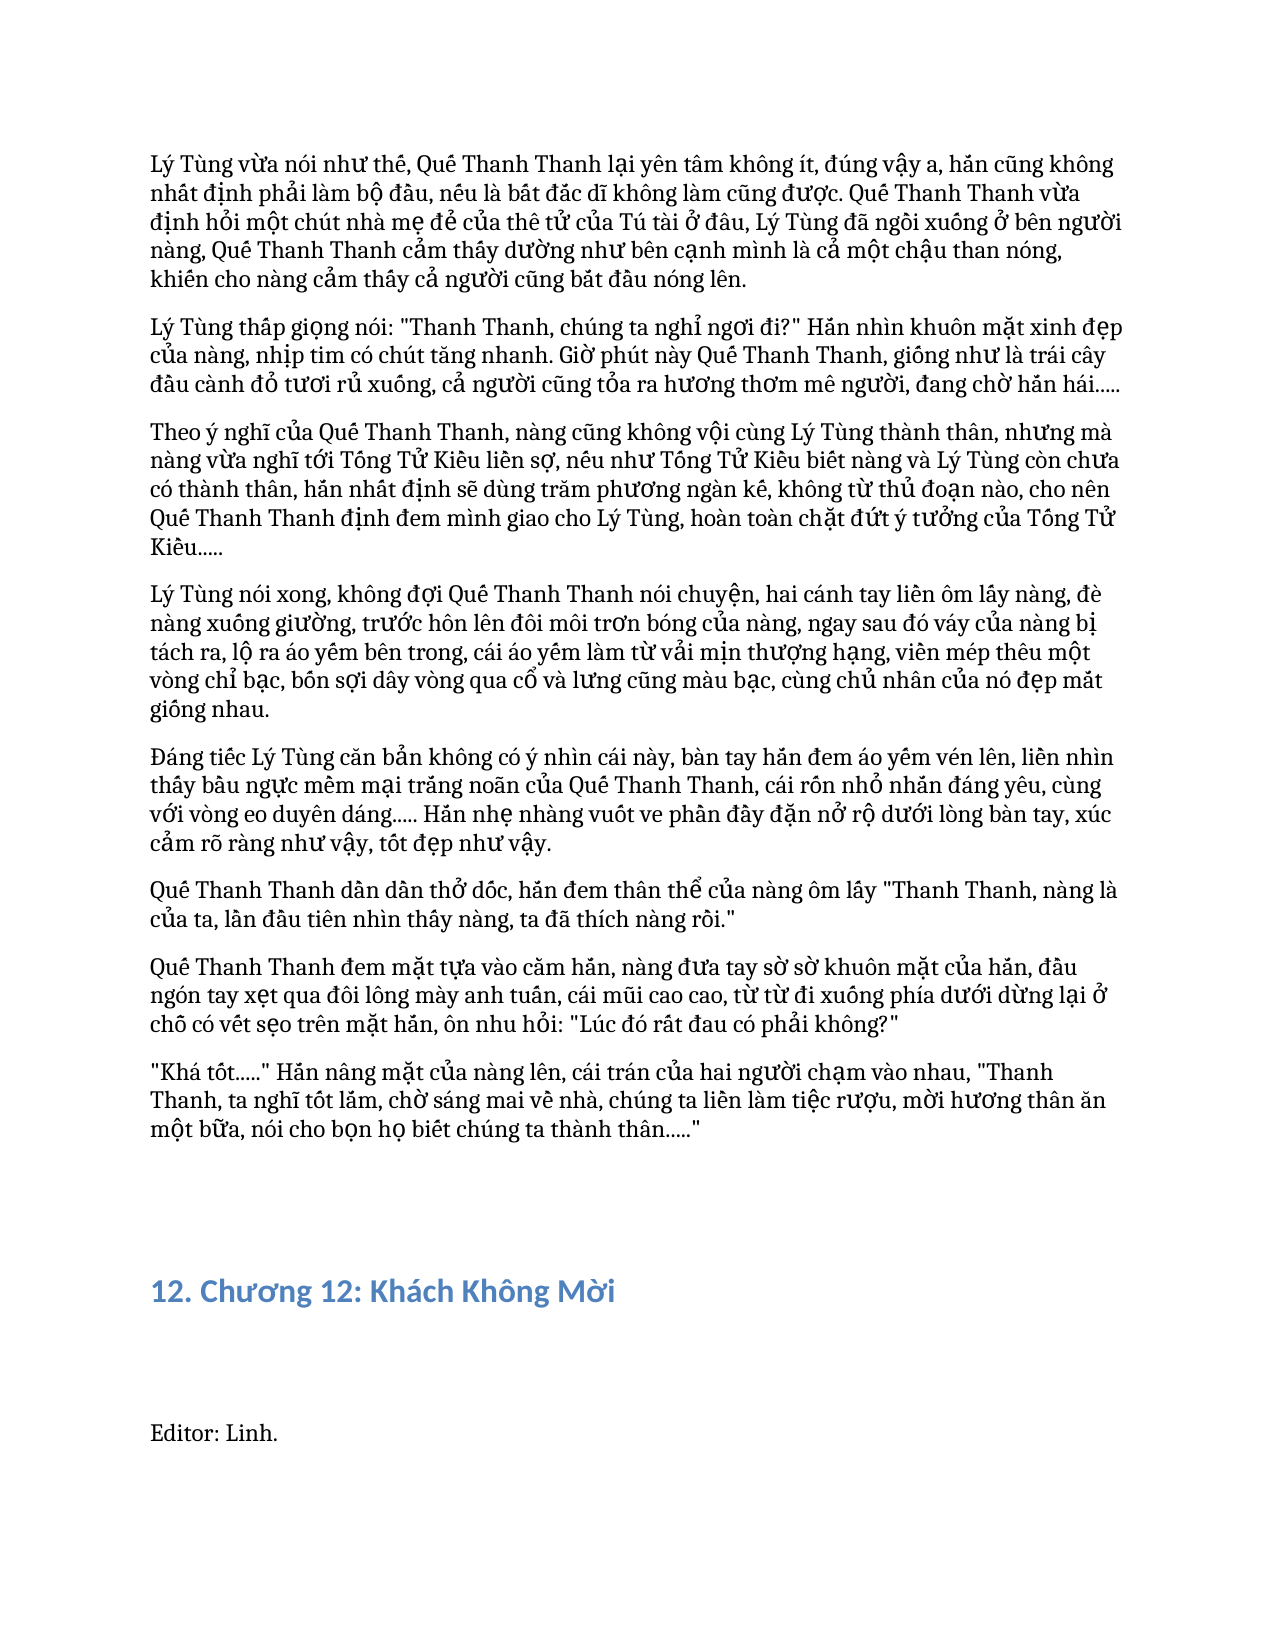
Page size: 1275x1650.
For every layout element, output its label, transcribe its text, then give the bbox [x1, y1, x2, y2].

text Theo ý nghĩ của Quế Thanh Thanh, nàng cũng không vội cùng Lý Tùng thành thân, nhưng mà nàng vừa nghĩ tới Tống Tử Kiều liền sợ, nếu như Tống Tử Kiều biết nàng và Lý Tùng còn chưa có thành thân, hắn nhất định sẽ dùng trăm phương ngàn kế, không từ thủ đoạn nào, cho nên Quế Thanh Thanh định đem mình giao cho Lý Tùng, hoàn toàn chặt đứt ý tưởng của Tống Tử Kiều..... [150, 417, 1125, 561]
text Đáng tiếc Lý Tùng căn bản không có ý nhìn cái này, bàn tay hắn đem áo yếm vén lên, liền nhìn thấy bầu ngực mềm mại trắng noãn của Quế Thanh Thanh, cái rốn nhỏ nhắn đáng yêu, cùng với vòng eo duyên dáng..... Hắn nhẹ nhàng vuốt ve phần đầy đặn nở rộ dưới lòng bàn tay, xúc cảm rõ ràng như vậy, tốt đẹp như vậy. [150, 742, 1125, 857]
text Lý Tùng thấp giọng nói: "Thanh Thanh, chúng ta nghỉ ngơi đi?" Hắn nhìn khuôn mặt xinh đẹp của nàng, nhịp tim có chút tăng nhanh. Giờ phút này Quế Thanh Thanh, giống như là trái cây đầu cành đỏ tươi rủ xuống, cả người cũng tỏa ra hương thơm mê người, đang chờ hắn hái..... [150, 312, 1125, 399]
text Lý Tùng nói xong, không đợi Quế Thanh Thanh nói chuyện, hai cánh tay liền ôm lấy nàng, đè nàng xuống giường, trước hôn lên đôi môi trơn bóng của nàng, ngay sau đó váy của nàng bị tách ra, lộ ra áo yếm bên trong, cái áo yếm làm từ vải mịn thượng hạng, viền mép thêu một vòng chỉ bạc, bốn sợi dây vòng qua cổ và lưng cũng màu bạc, cùng chủ nhân của nó đẹp mắt giống nhau. [150, 580, 1125, 724]
text Editor: Linh. [150, 1419, 1125, 1448]
subtitle 12. Chương 12: Khách Không Mời [150, 1269, 1125, 1310]
text Quế Thanh Thanh dần dần thở dốc, hắn đem thân thể của nàng ôm lấy "Thanh Thanh, nàng là của ta, lần đầu tiên nhìn thấy nàng, ta đã thích nàng rồi." [150, 876, 1125, 934]
text Lý Tùng vừa nói như thế, Quế Thanh Thanh lại yên tâm không ít, đúng vậy a, hắn cũng không nhất định phải làm bộ đầu, nếu là bất đắc dĩ không làm cũng được. Quế Thanh Thanh vừa định hỏi một chút nhà mẹ đẻ của thê tử của Tú tài ở đâu, Lý Tùng đã ngồi xuống ở bên người nàng, Quế Thanh Thanh cảm thấy dường như bên cạnh mình là cả một chậu than nóng, khiến cho nàng cảm thấy cả người cũng bắt đầu nóng lên. [150, 150, 1125, 294]
text "Khá tốt....." Hắn nâng mặt của nàng lên, cái trán của hai người chạm vào nhau, "Thanh Thanh, ta nghĩ tốt lắm, chờ sáng mai về nhà, chúng ta liền làm tiệc rượu, mời hương thân ăn một bữa, nói cho bọn họ biết chúng ta thành thân....." [150, 1057, 1125, 1144]
text Quế Thanh Thanh đem mặt tựa vào cằm hắn, nàng đưa tay sờ sờ khuôn mặt của hắn, đầu ngón tay xẹt qua đôi lông mày anh tuấn, cái mũi cao cao, từ từ đi xuống phía dưới dừng lại ở chỗ có vết sẹo trên mặt hắn, ôn nhu hỏi: "Lúc đó rất đau có phải không?" [150, 952, 1125, 1039]
